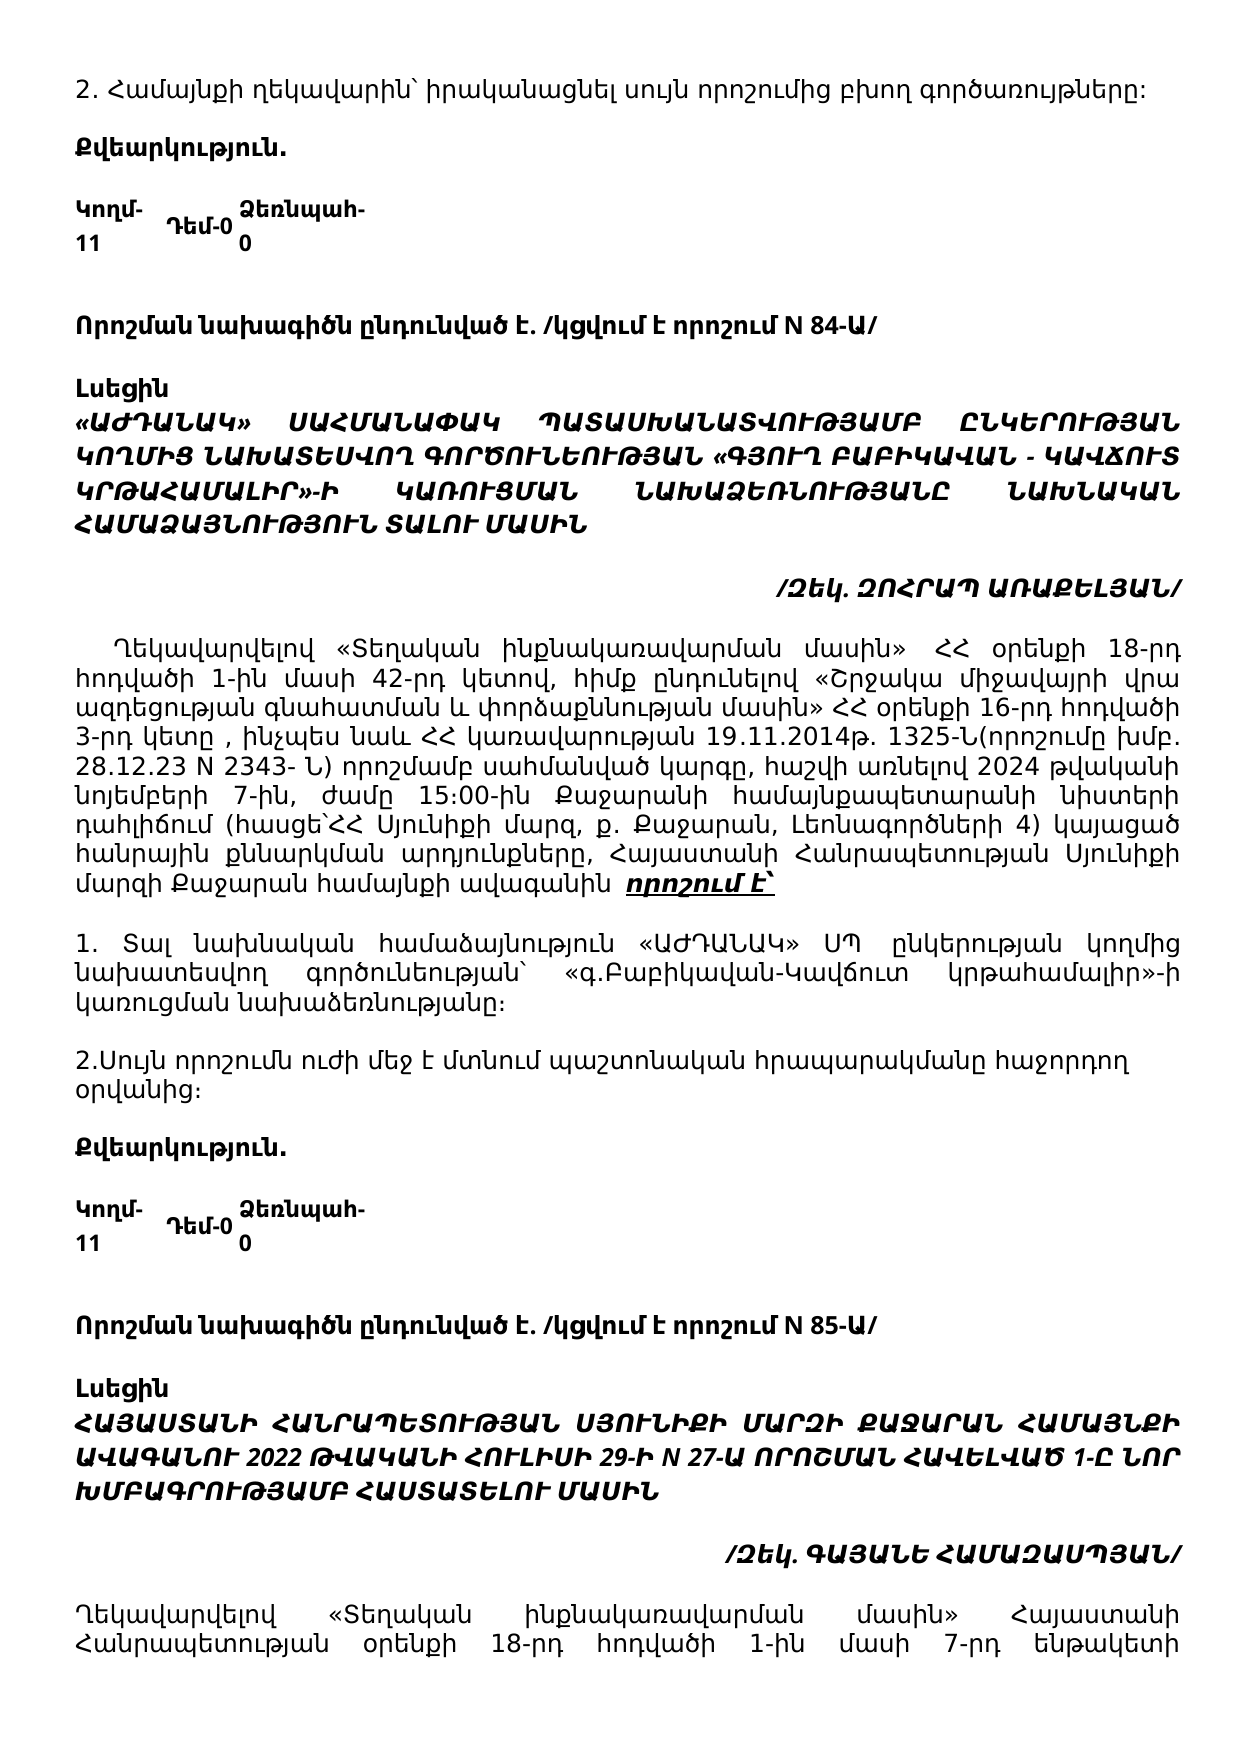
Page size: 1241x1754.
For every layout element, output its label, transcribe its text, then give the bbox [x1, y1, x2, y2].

text /Զեկ. ԳԱՅԱՆԵ ՀԱՄԱԶԱՍՊՅԱՆ/ [75, 1537, 1181, 1571]
text Որոշման նախագիծն ընդունված է. /կցվում է որոշում N 84-Ա/ [75, 308, 1181, 342]
text 2.Սույն որոշումն ուժի մեջ է մտնում պաշտոնական հրապարակմանը հաջորդող օրվանից։ [75, 1046, 1181, 1104]
table_header Ձեռնպահ-0 [237, 192, 375, 278]
table_header Դեմ-0 [164, 1192, 237, 1279]
text Քվեարկություն․ [75, 133, 1181, 162]
text 2․ Համայնքի ղեկավարին՝ իրականացնել սույն որոշումից բխող գործառույթները: [75, 75, 1181, 104]
text Լսեցին ՀԱՅԱՍՏԱՆԻ ՀԱՆՐԱՊԵՏՈՒԹՅԱՆ ՍՅՈՒՆԻՔԻ ՄԱՐԶԻ ՔԱՋԱՐԱՆ ՀԱՄԱՅՆՔԻ ԱՎԱԳԱՆՈՒ 2022 ԹՎԱԿԱՆԻ ՀՈՒԼԻՍԻ 29-Ի N 27-Ա ՈՐՈՇՄԱՆ ՀԱՎԵԼՎԱԾ 1-Ը ՆՈՐ ԽՄԲԱԳՐՈՒԹՅԱՄԲ ՀԱՍՏԱՏԵԼՈՒ ՄԱՍԻՆ [75, 1371, 1181, 1507]
text Որոշման նախագիծն ընդունված է. /կցվում է որոշում N 85-Ա/ [75, 1308, 1181, 1342]
text 1. Տալ նախնական համաձայնություն «ԱԺԴԱՆԱԿ» ՍՊ ընկերության կողմից նախատեսվող գործունեության՝ «գ․Բաբիկավան-Կավճուտ կրթահամալիր»-ի կառուցման նախաձեռնությանը։ [75, 928, 1181, 1017]
table_header Կողմ-11 [74, 1192, 164, 1279]
table_header Կողմ-11 [74, 192, 164, 278]
text Քվեարկություն․ [75, 1133, 1181, 1163]
text /Զեկ. ԶՈՀՐԱՊ ԱՌԱՔԵԼՅԱՆ/ [75, 570, 1181, 604]
table_header Դեմ-0 [164, 192, 237, 278]
text Ղեկավարվելով «Տեղական ինքնակառավարման մասին» ՀՀ օրենքի 18-րդ հոդվածի 1-ին մասի 42-րդ կետով, հիմք ընդունելով «Շրջակա միջավայրի վրա ազդեցության գնահատման և փորձաքննության մասին» ՀՀ օրենքի 16-րդ հոդվածի 3-րդ կետը , ինչպես նաև ՀՀ կառավարության 19․11․2014թ․ 1325-Ն(որոշումը խմբ․ 28․12․23 N 2343- Ն) որոշմամբ սահմանված կարգը, հաշվի առնելով 2024 թվականի նոյեմբերի 7-ին, ժամը 15։00-ին Քաջարանի համայնքապետարանի նիստերի դահլիճում (հասցե՝ՀՀ Սյունիքի մարզ, ք․ Քաջարան, Լեոնագործների 4) կայացած հանրային քննարկման արդյունքները, Հայաստանի Հանրապետության Սյունիքի մարզի Քաջարան համայնքի ավագանին որոշում է՝ [75, 634, 1181, 899]
table_header Ձեռնպահ-0 [237, 1192, 375, 1279]
text Լսեցին «ԱԺԴԱՆԱԿ» ՍԱՀՄԱՆԱՓԱԿ ՊԱՏԱՍԽԱՆԱՏՎՈՒԹՅԱՄԲ ԸՆԿԵՐՈՒԹՅԱՆ ԿՈՂՄԻՑ ՆԱԽԱՏԵՍՎՈՂ ԳՈՐԾՈՒՆԵՈՒԹՅԱՆ «ԳՅՈՒՂ ԲԱԲԻԿԱՎԱՆ - ԿԱՎՃՈՒՏ ԿՐԹԱՀԱՄԱԼԻՐ»-Ի ԿԱՌՈՒՑՄԱՆ ՆԱԽԱՁԵՌՆՈՒԹՅԱՆԸ ՆԱԽՆԱԿԱՆ ՀԱՄԱՁԱՅՆՈՒԹՅՈՒՆ ՏԱԼՈՒ ՄԱՍԻՆ [75, 371, 1181, 541]
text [75, 1600, 1181, 1658]
